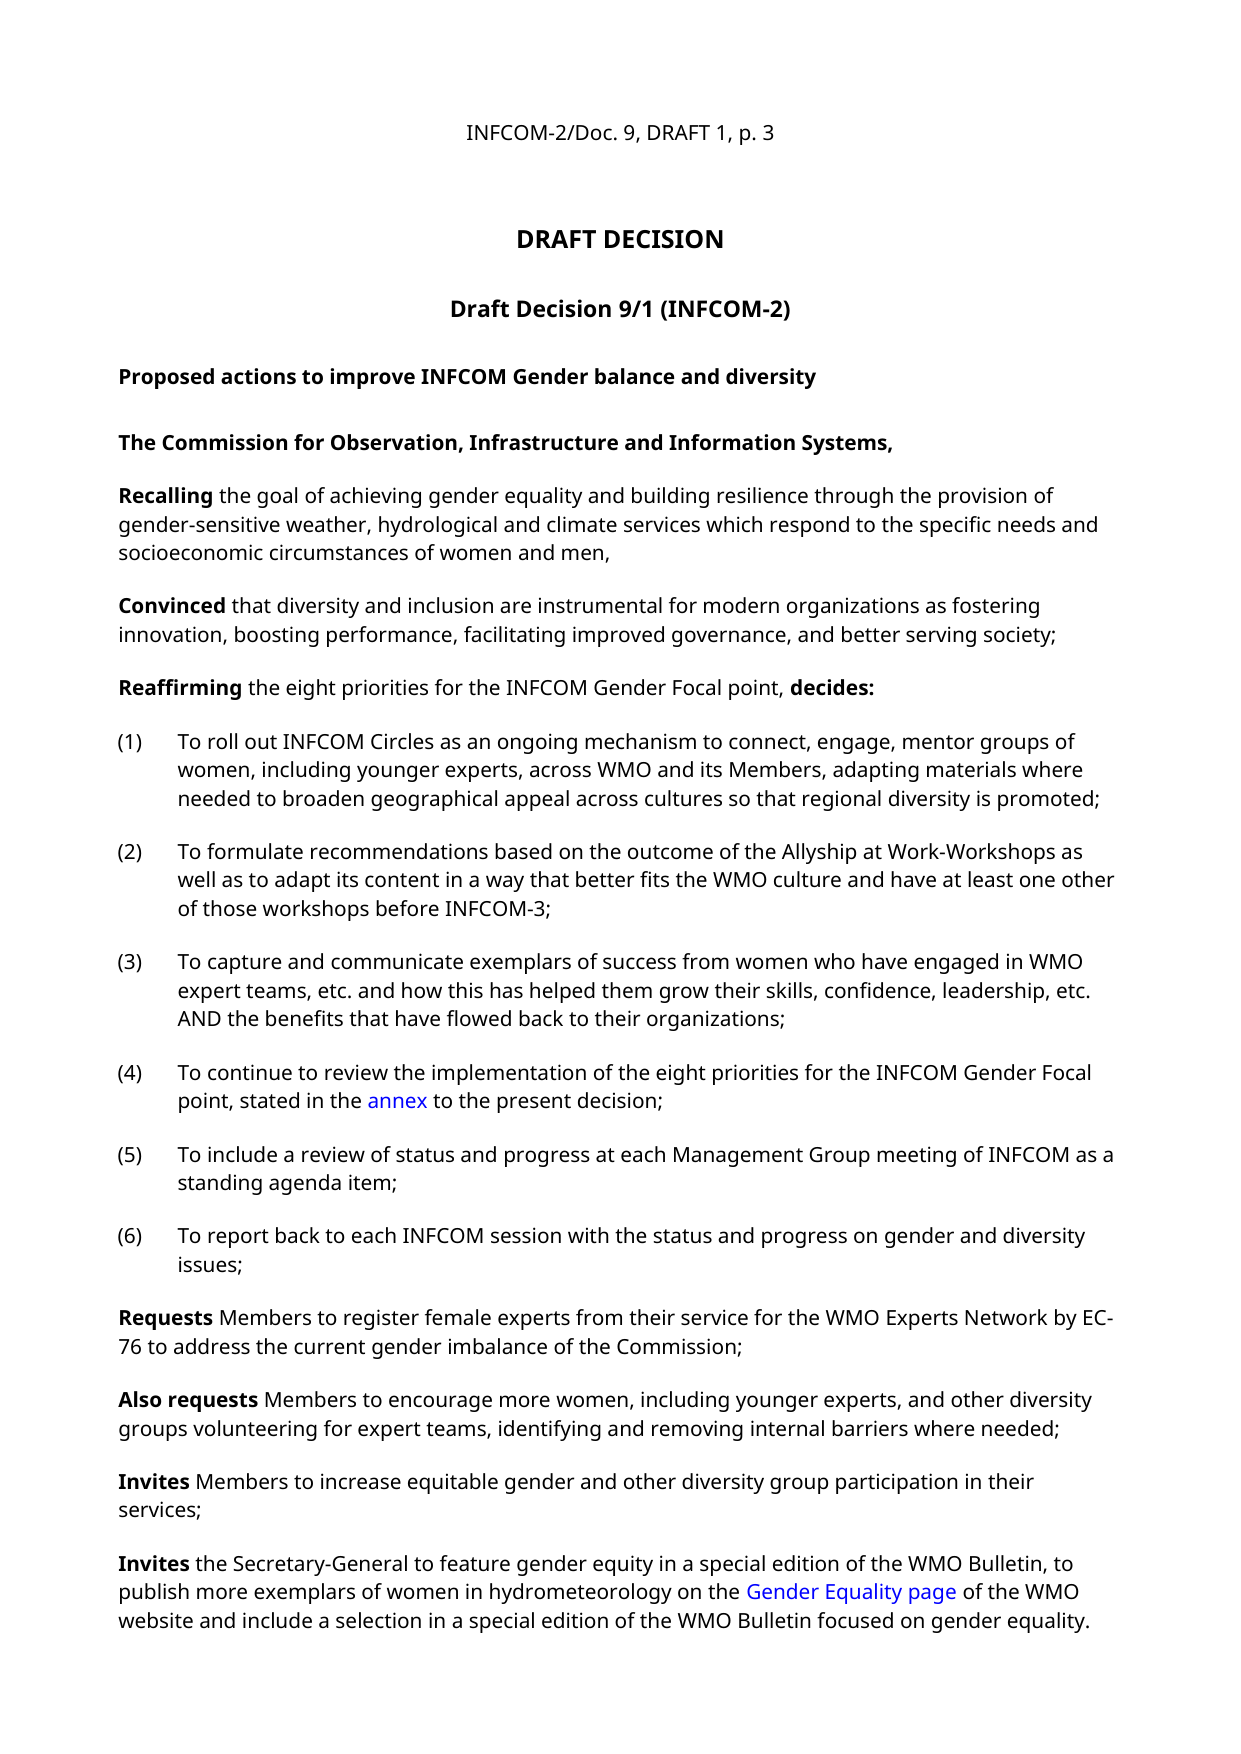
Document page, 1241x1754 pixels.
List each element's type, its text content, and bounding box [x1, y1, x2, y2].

subtitle Proposed actions to improve INFCOM Gender balance and diversity [118, 362, 1122, 390]
text Recalling the goal of achieving gender equality and building resilience through the provision of gender-sensitive weather, hydrological and climate services which respond to the specific needs and socioeconomic circumstances of women and men, [118, 481, 1122, 567]
text Requests Members to register female experts from their service for the WMO Experts Network by EC-76 to address the current gender imbalance of the Commission; [118, 1303, 1122, 1360]
subtitle Draft Decision 9/1 (INFCOM-2) [118, 293, 1122, 324]
text Also requests Members to encourage more women, including younger experts, and other diversity groups volunteering for expert teams, identifying and removing internal barriers where needed; [118, 1385, 1122, 1442]
list To include a review of status and progress at each Management Group meeting of INFCOM as a standing agenda item; [117, 1140, 1122, 1197]
text The Commission for Observation, Infrastructure and Information Systems, [118, 428, 1122, 456]
text Invites the Secretary-General to feature gender equity in a special edition of the WMO Bulletin, to publish more exemplars of women in hydrometeorology on the Gender Equality page of the WMO website and include a selection in a special edition of the WMO Bulletin focused on gender equality. [118, 1549, 1122, 1634]
text Convinced that diversity and inclusion are instrumental for modern organizations as fostering innovation, boosting performance, facilitating improved governance, and better serving society; [118, 592, 1122, 648]
text Invites Members to increase equitable gender and other diversity group participation in their services; [118, 1467, 1122, 1524]
list To formulate recommendations based on the outcome of the Allyship at Work-Workshops as well as to adapt its content in a way that better fits the WMO culture and have at least one other of those workshops before INFCOM-3; [117, 837, 1122, 922]
list To report back to each INFCOM session with the status and progress on gender and diversity issues; [117, 1222, 1122, 1278]
text Reaffirming the eight priorities for the INFCOM Gender Focal point, decides: [118, 673, 1122, 702]
list To roll out INFCOM Circles as an ongoing mechanism to connect, engage, mentor groups of women, including younger experts, across WMO and its Members, adapting materials where needed to broaden geographical appeal across cultures so that regional diversity is promoted; [117, 727, 1122, 812]
list To continue to review the implementation of the eight priorities for the INFCOM Gender Focal point, stated in the annex to the present decision; [117, 1058, 1122, 1115]
subtitle DRAFT DECISION [118, 222, 1122, 256]
list To capture and communicate exemplars of success from women who have engaged in WMO expert teams, etc. and how this has helped them grow their skills, confidence, leadership, etc. AND the benefits that have flowed back to their organizations; [117, 947, 1122, 1033]
